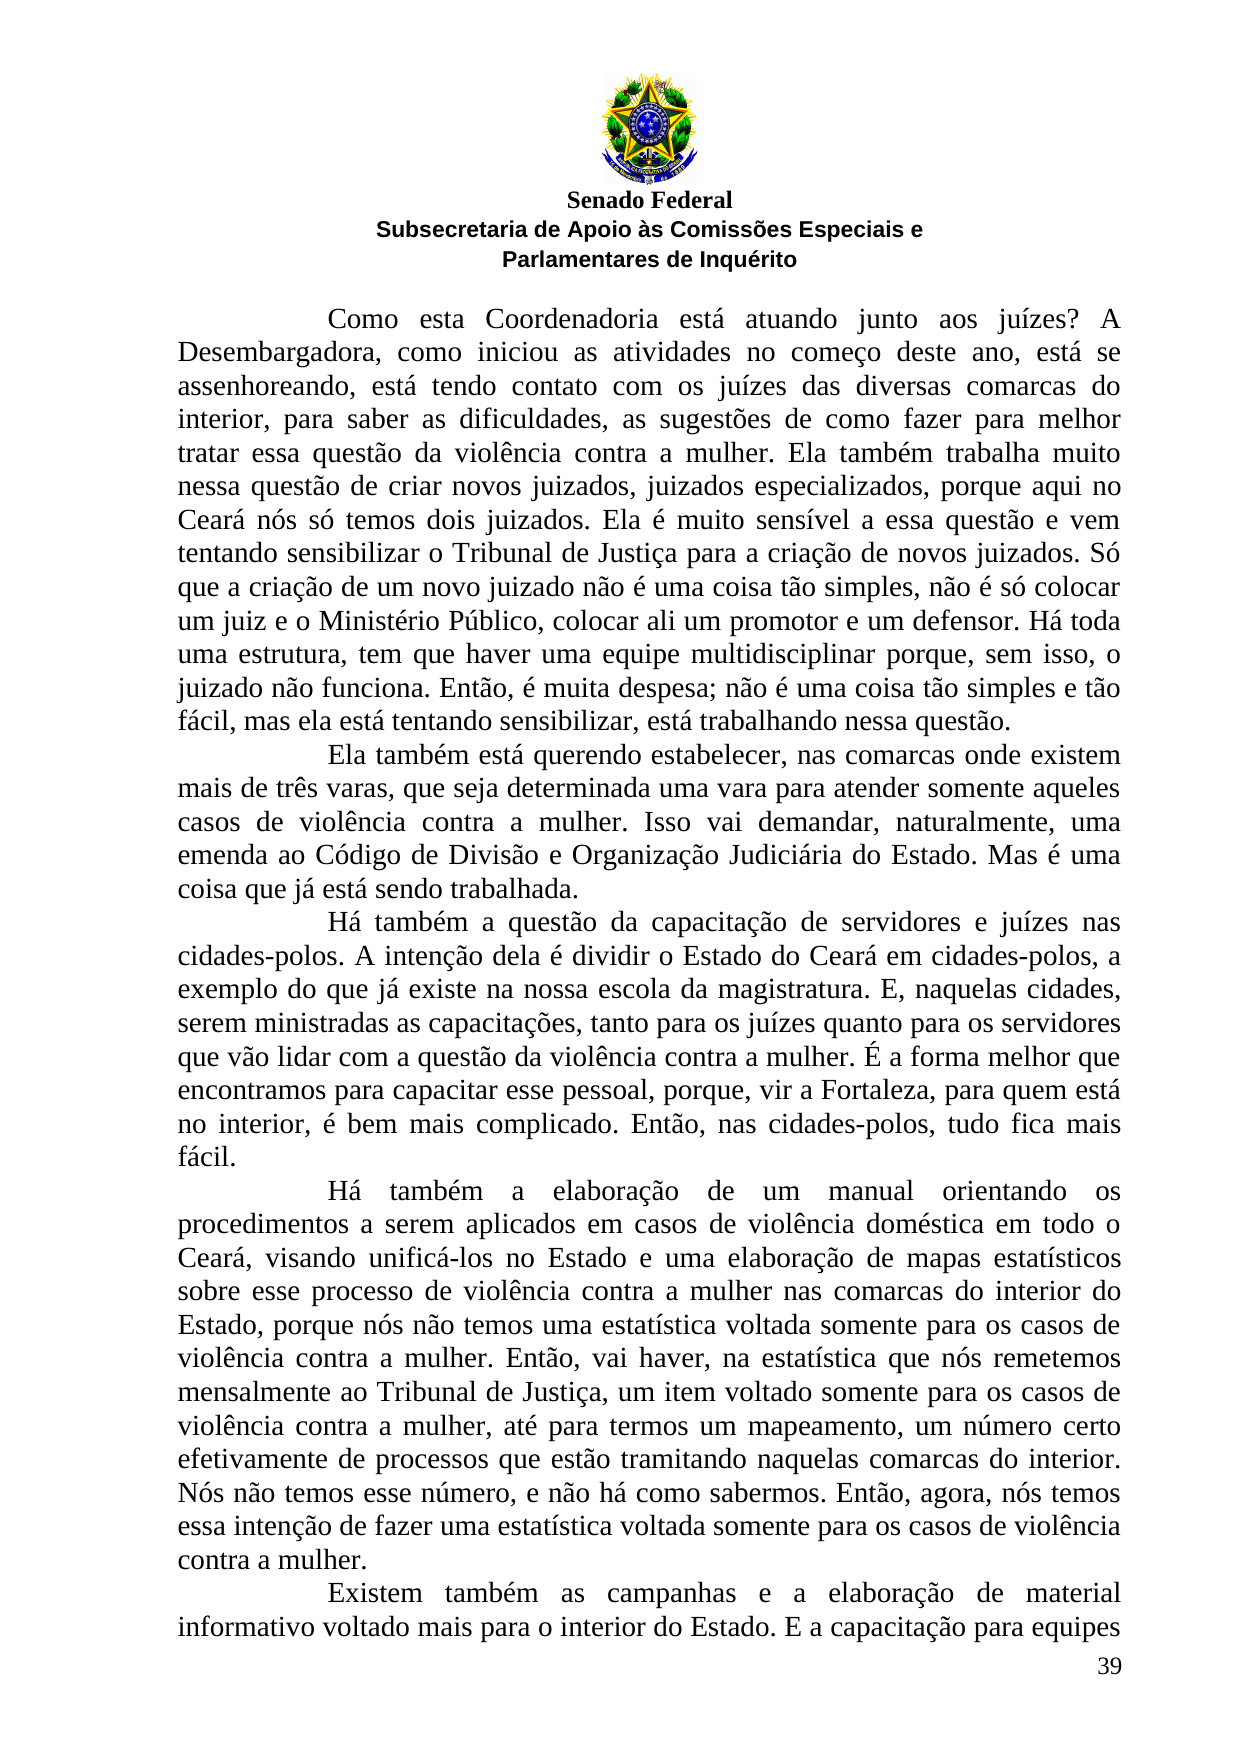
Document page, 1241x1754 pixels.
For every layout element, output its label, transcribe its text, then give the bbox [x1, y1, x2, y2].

text Como esta Coordenadoria está atuando junto aos juízes? A Desembargadora, como iniciou as atividades no começo deste ano, está se assenhoreando, está tendo contato com os juízes das diversas comarcas do interior, para saber as dificuldades, as sugestões de como fazer para melhor tratar essa questão da violência contra a mulher. Ela também trabalha muito nessa questão de criar novos juizados, juizados especializados, porque aqui no Ceará nós só temos dois juizados. Ela é muito sensível a essa questão e vem tentando sensibilizar o Tribunal de Justiça para a criação de novos juizados. Só que a criação de um novo juizado não é uma coisa tão simples, não é só colocar um juiz e o Ministério Público, colocar ali um promotor e um defensor. Há toda uma estrutura, tem que haver uma equipe multidisciplinar porque, sem isso, o juizado não funciona. Então, é muita despesa; não é uma coisa tão simples e tão fácil, mas ela está tentando sensibilizar, está trabalhando nessa questão. [177, 301, 1122, 737]
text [177, 1575, 1122, 1642]
text Ela também está querendo estabelecer, nas comarcas onde existem mais de três varas, que seja determinada uma vara para atender somente aqueles casos de violência contra a mulher. Isso vai demandar, naturalmente, uma emenda ao Código de Divisão e Organização Judiciária do Estado. Mas é uma coisa que já está sendo trabalhada. [177, 737, 1122, 904]
text Há também a elaboração de um manual orientando os procedimentos a serem aplicados em casos de violência doméstica em todo o Ceará, visando unificá-los no Estado e uma elaboração de mapas estatísticos sobre esse processo de violência contra a mulher nas comarcas do interior do Estado, porque nós não temos uma estatística voltada somente para os casos de violência contra a mulher. Então, vai haver, na estatística que nós remetemos mensalmente ao Tribunal de Justiça, um item voltado somente para os casos de violência contra a mulher, até para termos um mapeamento, um número certo efetivamente de processos que estão tramitando naquelas comarcas do interior. Nós não temos esse número, e não há como sabermos. Então, agora, nós temos essa intenção de fazer uma estatística voltada somente para os casos de violência contra a mulher. [177, 1173, 1122, 1575]
text Há também a questão da capacitação de servidores e juízes nas cidades-polos. A intenção dela é dividir o Estado do Ceará em cidades-polos, a exemplo do que já existe na nossa escola da magistratura. E, naquelas cidades, serem ministradas as capacitações, tanto para os juízes quanto para os servidores que vão lidar com a questão da violência contra a mulher. É a forma melhor que encontramos para capacitar esse pessoal, porque, vir a Fortaleza, para quem está no interior, é bem mais complicado. Então, nas cidades-polos, tudo fica mais fácil. [177, 904, 1122, 1173]
